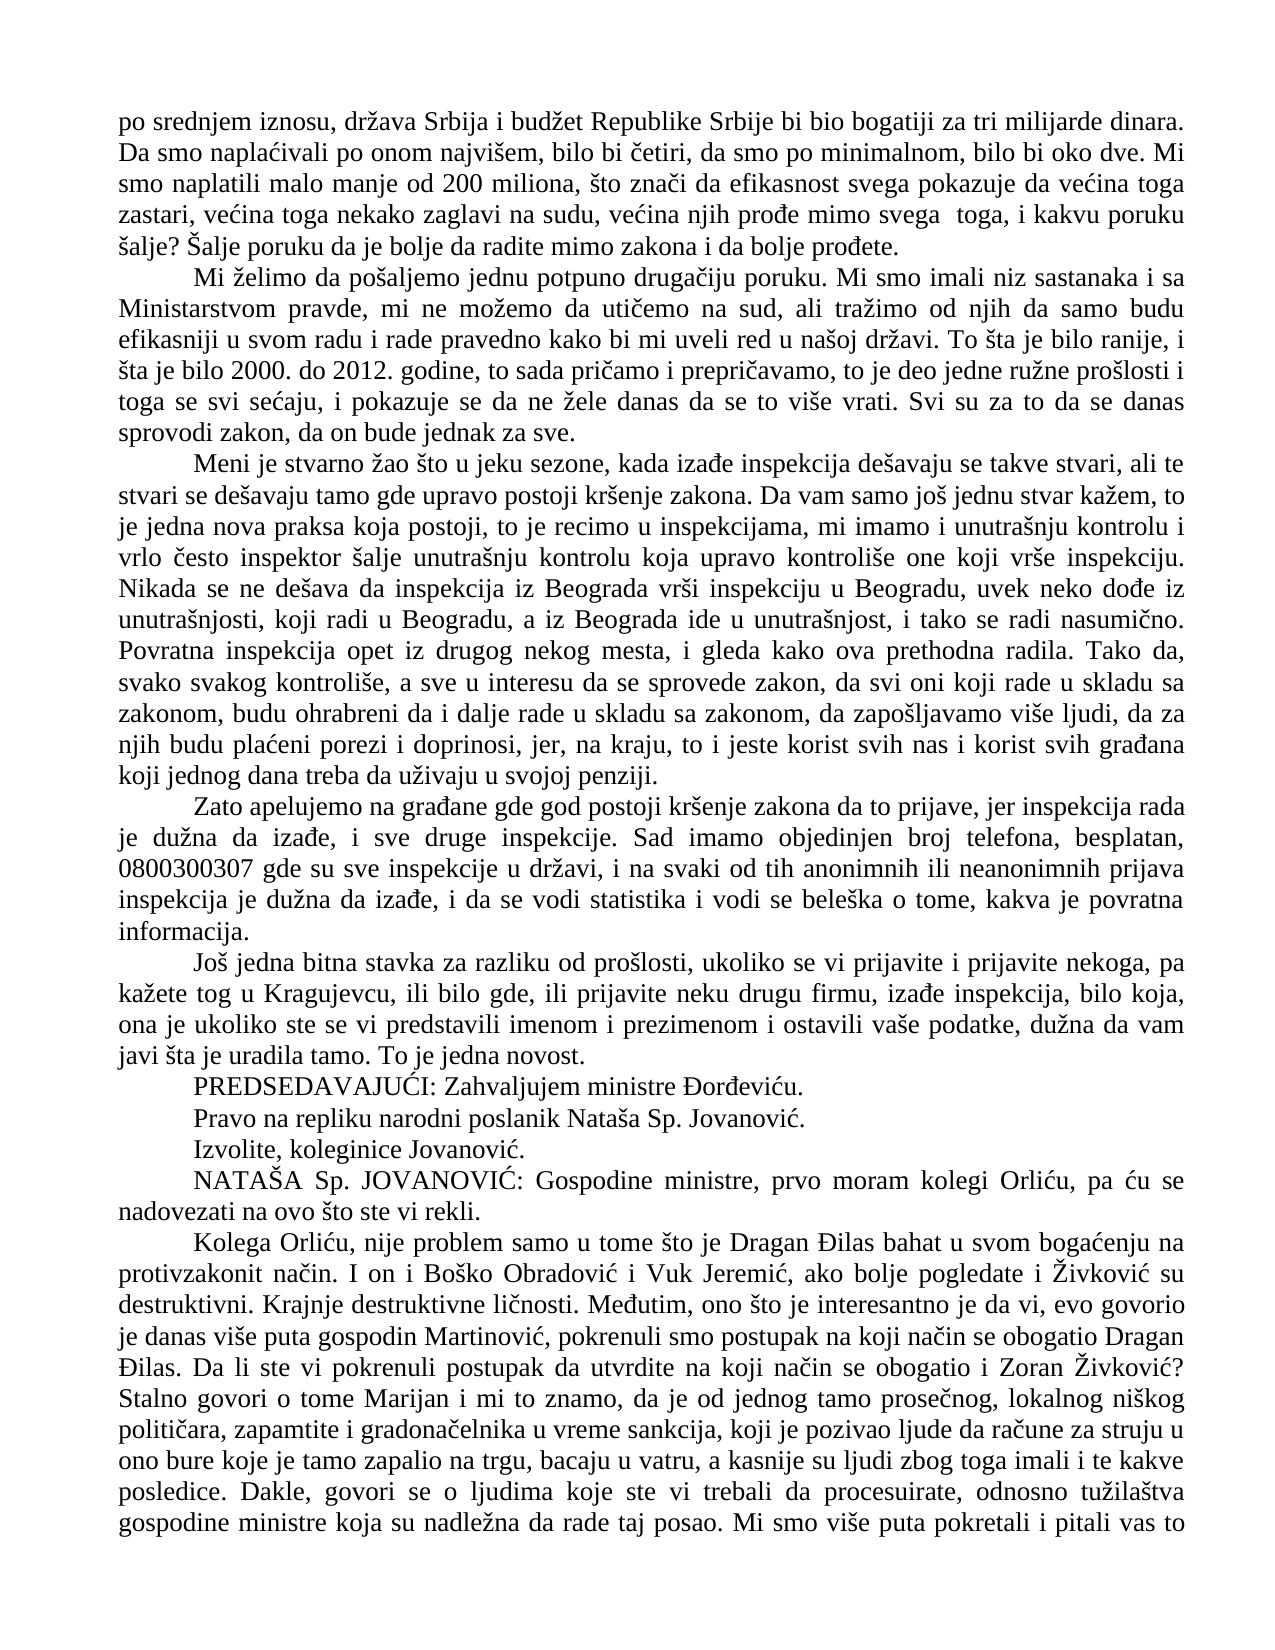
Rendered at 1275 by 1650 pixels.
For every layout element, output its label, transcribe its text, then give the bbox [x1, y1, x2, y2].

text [118, 1226, 1186, 1538]
text NATAŠA Sp. JOVANOVIĆ: Gospodine ministre, prvo moram kolegi Orliću, pa ću se nadovezati na ovo što ste vi rekli. [118, 1164, 1186, 1226]
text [118, 105, 1186, 261]
text Zato apelujemo na građane gde god postoji kršenje zakona da to prijave, jer inspekcija rada je dužna da izađe, i sve druge inspekcije. Sad imamo objedinjen broj telefona, besplatan, 0800300307 gde su sve inspekcije u državi, i na svaki od tih anonimnih ili neanonimnih prijava inspekcija je dužna da izađe, i da se vodi statistika i vodi se beleška o tome, kakva je povratna informacija. [118, 790, 1186, 946]
text PREDSEDAVAJUĆI: Zahvaljujem ministre Đorđeviću. [118, 1071, 1186, 1102]
text Mi želimo da pošaljemo jednu potpuno drugačiju poruku. Mi smo imali niz sastanaka i sa Ministarstvom pravde, mi ne možemo da utičemo na sud, ali tražimo od njih da samo budu efikasniji u svom radu i rade pravedno kako bi mi uveli red u našoj državi. To šta je bilo ranije, i šta je bilo 2000. do 2012. godine, to sada pričamo i prepričavamo, to je deo jedne ružne prošlosti i toga se svi sećaju, i pokazuje se da ne žele danas da se to više vrati. Svi su za to da se danas sprovodi zakon, da on bude jednak za sve. [118, 261, 1186, 448]
text Izvolite, koleginice Jovanović. [118, 1133, 1186, 1164]
text Pravo na repliku narodni poslanik Nataša Sp. Jovanović. [118, 1102, 1186, 1133]
text Meni je stvarno žao što u jeku sezone, kada izađe inspekcija dešavaju se takve stvari, ali te stvari se dešavaju tamo gde upravo postoji kršenje zakona. Da vam samo još jednu stvar kažem, to je jedna nova praksa koja postoji, to je recimo u inspekcijama, mi imamo i unutrašnju kontrolu i vrlo često inspektor šalje unutrašnju kontrolu koja upravo kontroliše one koji vrše inspekciju. Nikada se ne dešava da inspekcija iz Beograda vrši inspekciju u Beogradu, uvek neko dođe iz unutrašnjosti, koji radi u Beogradu, a iz Beograda ide u unutrašnjost, i tako se radi nasumično. Povratna inspekcija opet iz drugog nekog mesta, i gleda kako ova prethodna radila. Tako da, svako svakog kontroliše, a sve u interesu da se sprovede zakon, da svi oni koji rade u skladu sa zakonom, budu ohrabreni da i dalje rade u skladu sa zakonom, da zapošljavamo više ljudi, da za njih budu plaćeni porezi i doprinosi, jer, na kraju, to i jeste korist svih nas i korist svih građana koji jednog dana treba da uživaju u svojoj penziji. [118, 448, 1186, 790]
text Još jedna bitna stavka za razliku od prošlosti, ukoliko se vi prijavite i prijavite nekoga, pa kažete tog u Kragujevcu, ili bilo gde, ili prijavite neku drugu firmu, izađe inspekcija, bilo koja, ona je ukoliko ste se vi predstavili imenom i prezimenom i ostavili vaše podatke, dužna da vam javi šta je uradila tamo. To je jedna novost. [118, 946, 1186, 1071]
